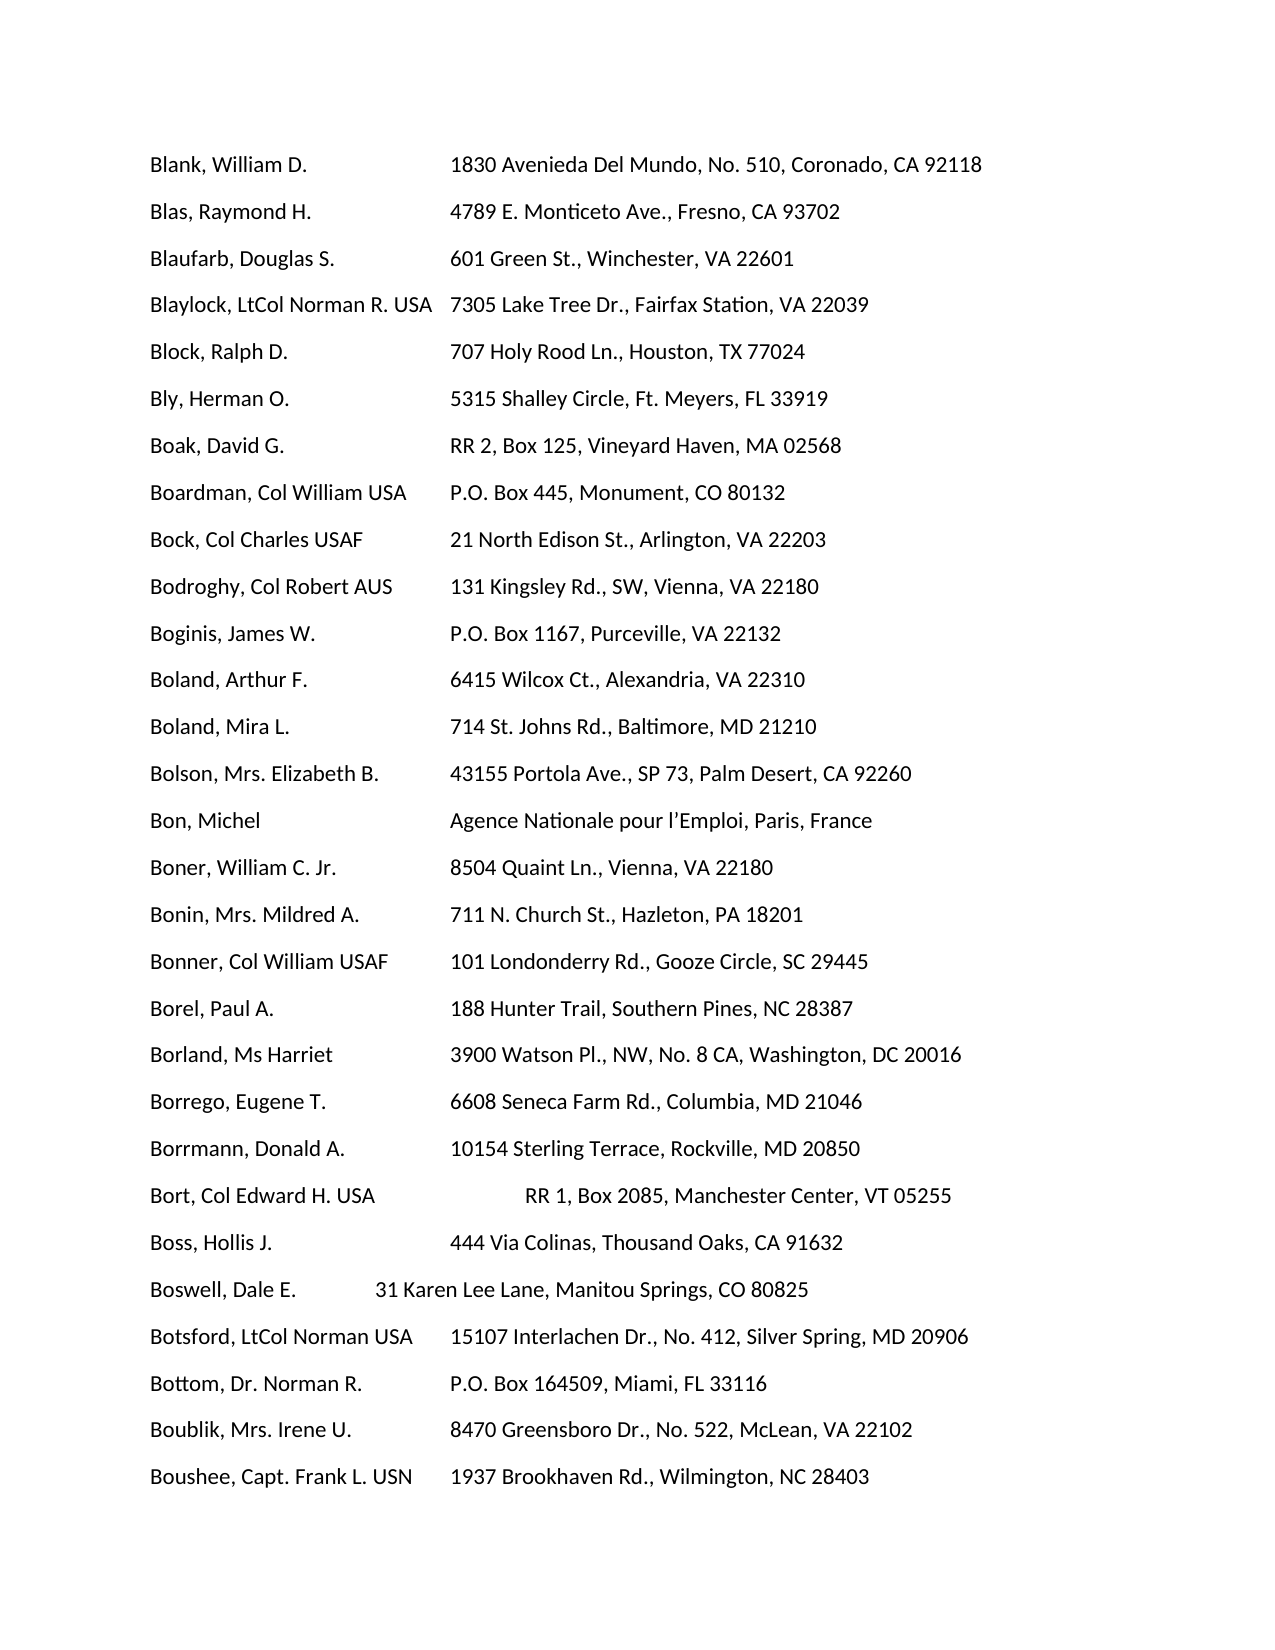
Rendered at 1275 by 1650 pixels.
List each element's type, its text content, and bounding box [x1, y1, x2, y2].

text Botsford, LtCol Norman USA 15107 Interlachen Dr., No. 412, Silver Spring, MD 20906 [150, 1322, 1125, 1350]
text Bolson, Mrs. Elizabeth B. 43155 Portola Ave., SP 73, Palm Desert, CA 92260 [150, 759, 1125, 787]
text Borrmann, Donald A. 10154 Sterling Terrace, Rockville, MD 20850 [150, 1134, 1125, 1162]
text Boland, Arthur F. 6415 Wilcox Ct., Alexandria, VA 22310 [150, 666, 1125, 694]
text Boginis, James W. P.O. Box 1167, Purceville, VA 22132 [150, 619, 1125, 647]
text Boswell, Dale E. 31 Karen Lee Lane, Manitou Springs, CO 80825 [150, 1275, 1125, 1303]
text Bock, Col Charles USAF 21 North Edison St., Arlington, VA 22203 [150, 525, 1125, 553]
text Borel, Paul A. 188 Hunter Trail, Southern Pines, NC 28387 [150, 994, 1125, 1022]
text Borland, Ms Harriet 3900 Watson Pl., NW, No. 8 CA, Washington, DC 20016 [150, 1041, 1125, 1069]
text Blank, William D. 1830 Avenieda Del Mundo, No. 510, Coronado, CA 92118 [150, 150, 1125, 178]
text Bon, Michel Agence Nationale pour l’Emploi, Paris, France [150, 806, 1125, 834]
text Boushee, Capt. Frank L. USN 1937 Brookhaven Rd., Wilmington, NC 28403 [150, 1462, 1125, 1491]
text Bottom, Dr. Norman R. P.O. Box 164509, Miami, FL 33116 [150, 1369, 1125, 1397]
text Boublik, Mrs. Irene U. 8470 Greensboro Dr., No. 522, McLean, VA 22102 [150, 1416, 1125, 1444]
text Boland, Mira L. 714 St. Johns Rd., Baltimore, MD 21210 [150, 712, 1125, 741]
text Bly, Herman O. 5315 Shalley Circle, Ft. Meyers, FL 33919 [150, 384, 1125, 412]
text Boss, Hollis J. 444 Via Colinas, Thousand Oaks, CA 91632 [150, 1228, 1125, 1256]
text Blaufarb, Douglas S. 601 Green St., Winchester, VA 22601 [150, 244, 1125, 272]
text Bonner, Col William USAF 101 Londonderry Rd., Gooze Circle, SC 29445 [150, 947, 1125, 975]
text Boardman, Col William USA P.O. Box 445, Monument, CO 80132 [150, 478, 1125, 506]
text Boak, David G. RR 2, Box 125, Vineyard Haven, MA 02568 [150, 431, 1125, 459]
text Block, Ralph D. 707 Holy Rood Ln., Houston, TX 77024 [150, 337, 1125, 366]
text Borrego, Eugene T. 6608 Seneca Farm Rd., Columbia, MD 21046 [150, 1087, 1125, 1116]
text Bort, Col Edward H. USA RR 1, Box 2085, Manchester Center, VT 05255 [150, 1181, 1125, 1209]
text Bodroghy, Col Robert AUS 131 Kingsley Rd., SW, Vienna, VA 22180 [150, 572, 1125, 600]
text Blas, Raymond H. 4789 E. Monticeto Ave., Fresno, CA 93702 [150, 197, 1125, 225]
text Boner, William C. Jr. 8504 Quaint Ln., Vienna, VA 22180 [150, 853, 1125, 881]
text Bonin, Mrs. Mildred A. 711 N. Church St., Hazleton, PA 18201 [150, 900, 1125, 928]
text Blaylock, LtCol Norman R. USA 7305 Lake Tree Dr., Fairfax Station, VA 22039 [150, 291, 1125, 319]
